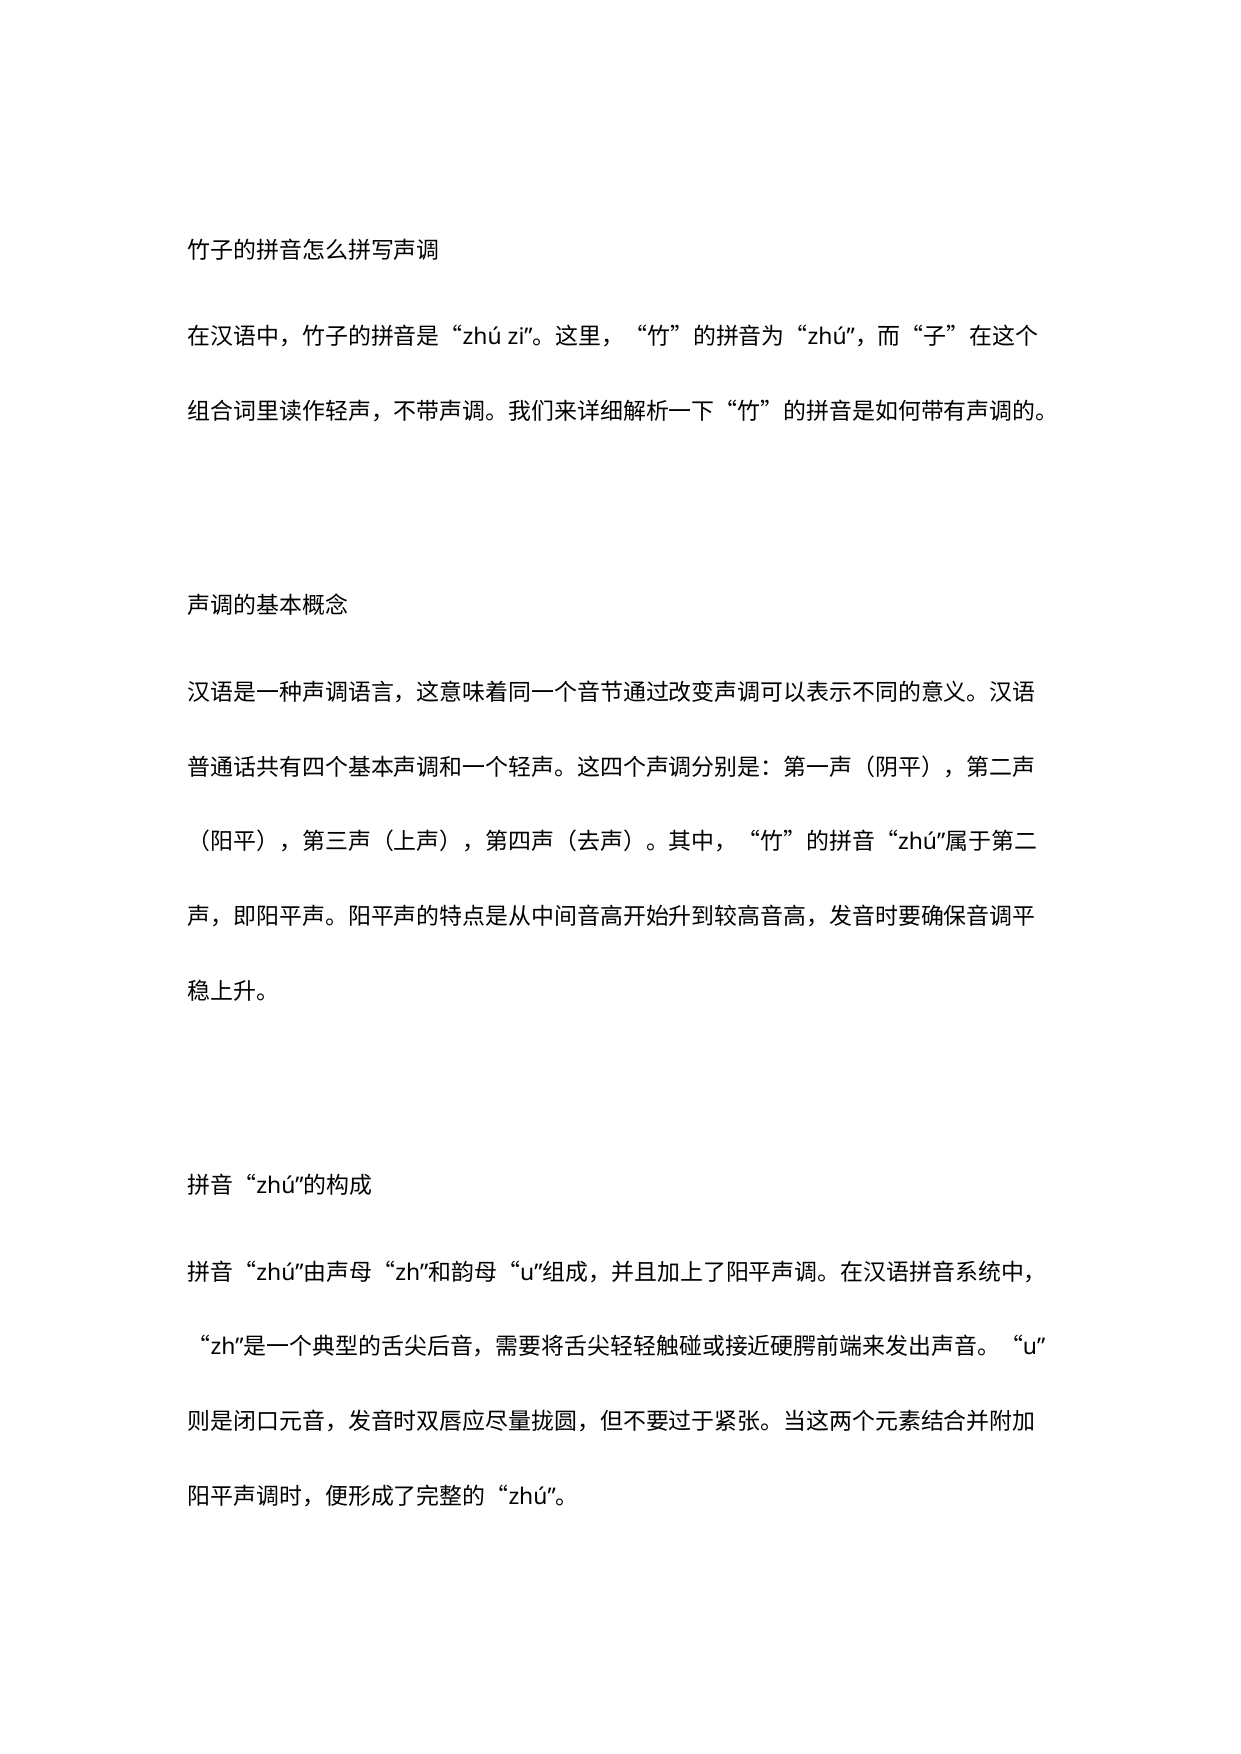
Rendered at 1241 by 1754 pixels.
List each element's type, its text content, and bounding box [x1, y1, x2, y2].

text 声调的基本概念 [187, 571, 1053, 636]
text 在汉语中，竹子的拼音是“zhú zi”。这里，“竹”的拼音为“zhú”，而“子”在这个组合词里读作轻声，不带声调。我们来详细解析一下“竹”的拼音是如何带有声调的。 [187, 302, 1053, 442]
text 竹子的拼音怎么拼写声调 [187, 216, 1053, 281]
text 拼音“zhú”的构成 [187, 1151, 1053, 1216]
text 拼音“zhú”由声母“zh”和韵母“u”组成，并且加上了阳平声调。在汉语拼音系统中，“zh”是一个典型的舌尖后音，需要将舌尖轻轻触碰或接近硬腭前端来发出声音。“u”则是闭口元音，发音时双唇应尽量拢圆，但不要过于紧张。当这两个元素结合并附加阳平声调时，便形成了完整的“zhú”。 [187, 1238, 1053, 1527]
text 汉语是一种声调语言，这意味着同一个音节通过改变声调可以表示不同的意义。汉语普通话共有四个基本声调和一个轻声。这四个声调分别是：第一声（阴平），第二声（阳平），第三声（上声），第四声（去声）。其中，“竹”的拼音“zhú”属于第二声，即阳平声。阳平声的特点是从中间音高开始升到较高音高，发音时要确保音调平稳上升。 [187, 658, 1053, 1022]
